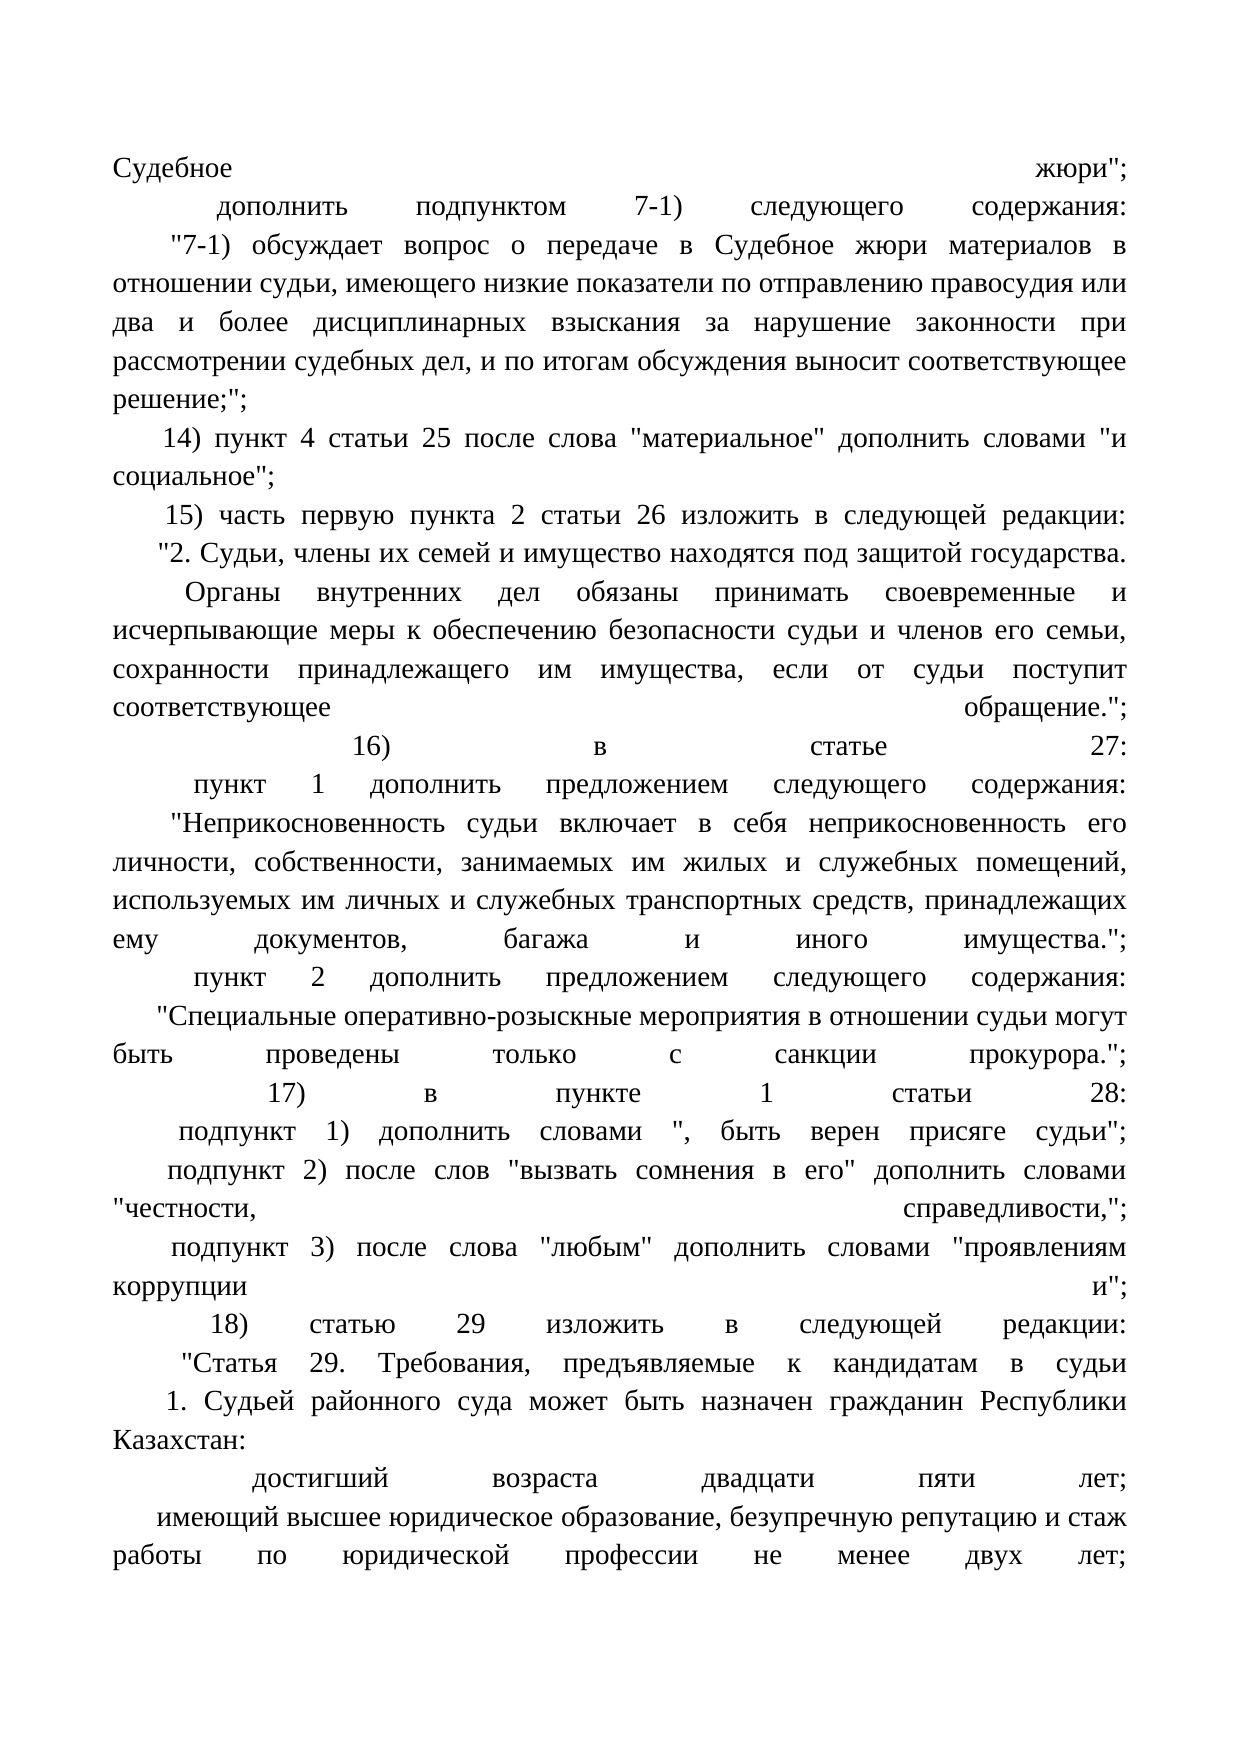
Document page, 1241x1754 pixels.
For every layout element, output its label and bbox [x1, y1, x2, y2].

text [112, 150, 1128, 1571]
